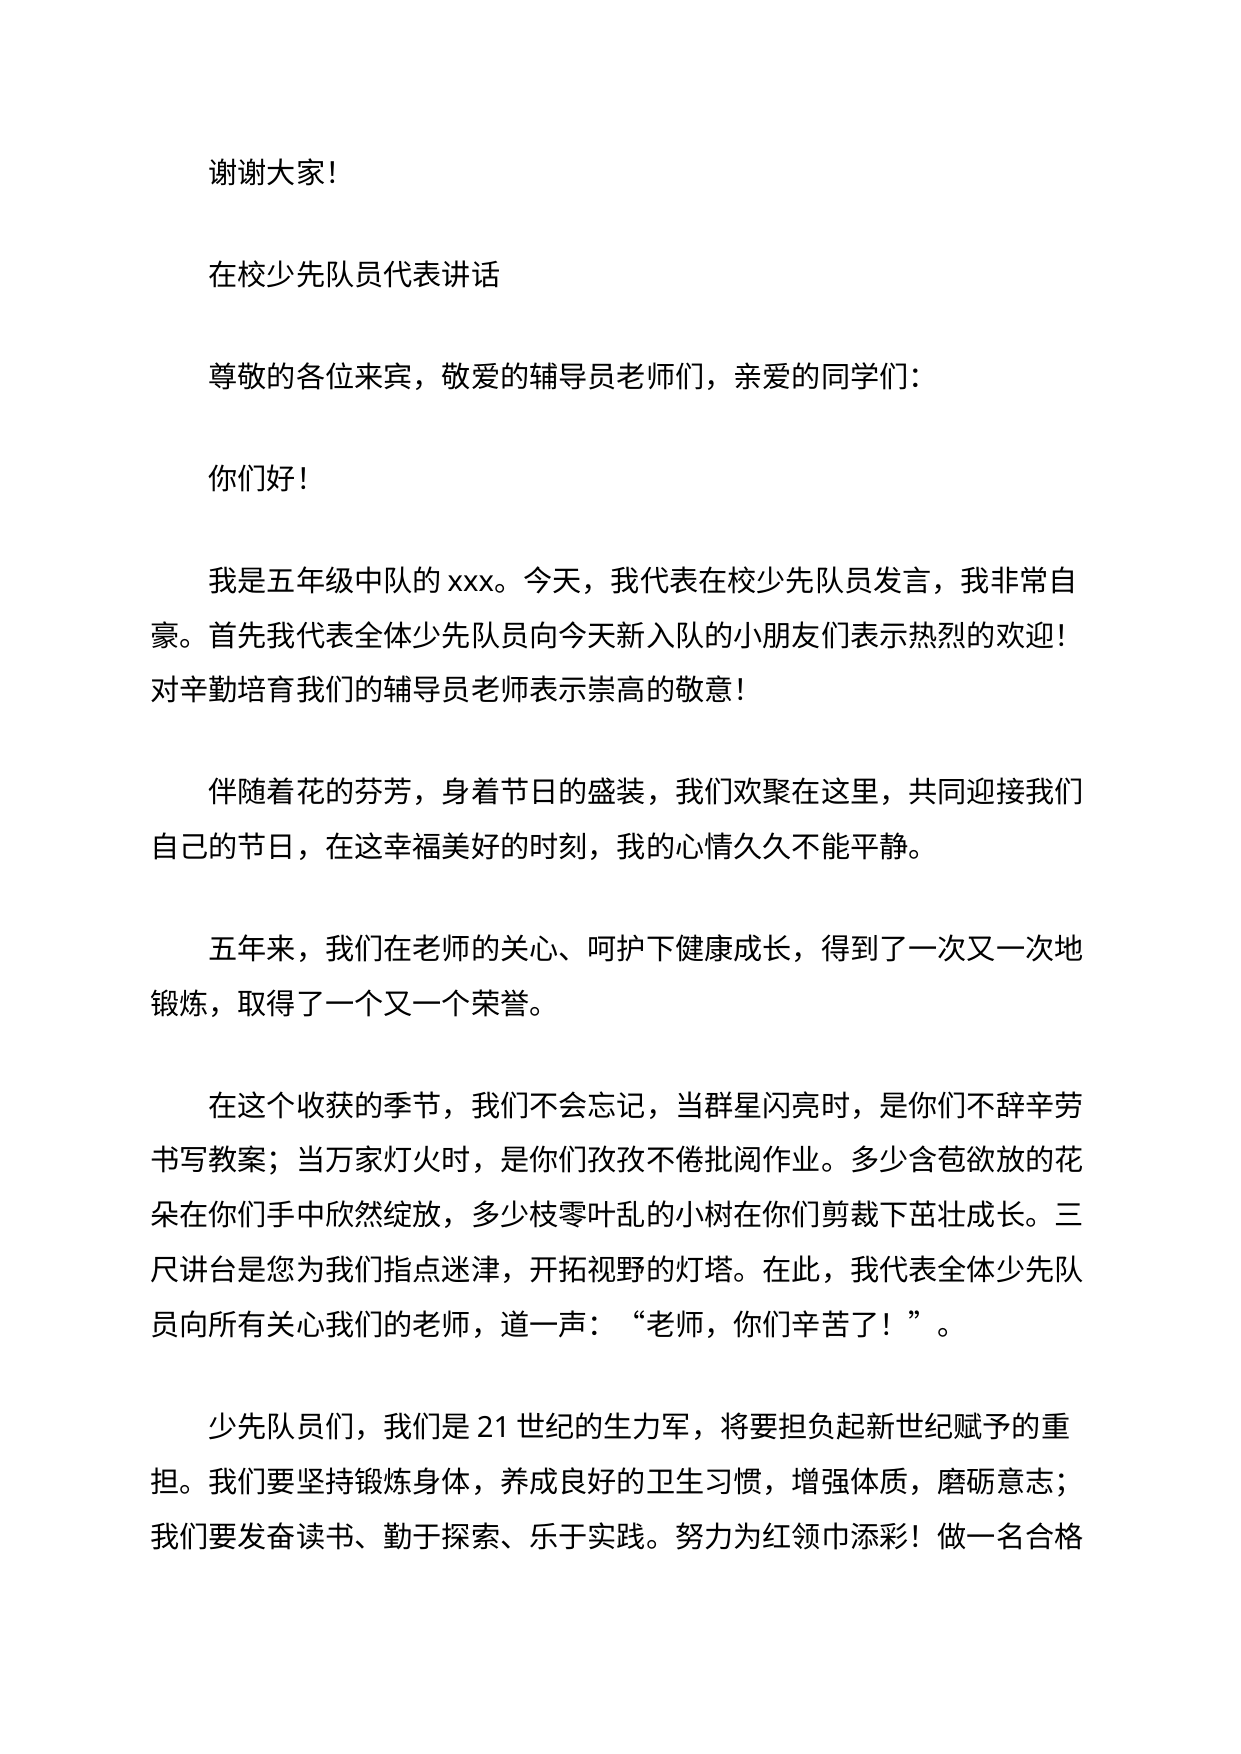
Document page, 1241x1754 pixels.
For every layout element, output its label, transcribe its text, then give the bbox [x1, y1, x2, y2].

text 伴随着花的芬芳，身着节日的盛装，我们欢聚在这里，共同迎接我们自己的节日，在这幸福美好的时刻，我的心情久久不能平静。 [150, 769, 1090, 866]
text 你们好！ [150, 455, 1090, 498]
text 五年来，我们在老师的关心、呵护下健康成长，得到了一次又一次地锻炼，取得了一个又一个荣誉。 [150, 925, 1090, 1023]
text 在校少先队员代表讲话 [150, 252, 1090, 294]
text 谢谢大家！ [150, 150, 1090, 192]
text 尊敬的各位来宾，敬爱的辅导员老师们，亲爱的同学们： [150, 353, 1090, 396]
text 我是五年级中队的xxx。今天，我代表在校少先队员发言，我非常自豪。首先我代表全体少先队员向今天新入队的小朋友们表示热烈的欢迎！对辛勤培育我们的辅导员老师表示崇高的敬意！ [150, 557, 1090, 709]
text 在这个收获的季节，我们不会忘记，当群星闪亮时，是你们不辞辛劳书写教案；当万家灯火时，是你们孜孜不倦批阅作业。多少含苞欲放的花朵在你们手中欣然绽放，多少枝零叶乱的小树在你们剪裁下茁壮成长。三尺讲台是您为我们指点迷津，开拓视野的灯塔。在此，我代表全体少先队员向所有关心我们的老师，道一声：“老师，你们辛苦了！”。 [150, 1082, 1090, 1344]
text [150, 1403, 1090, 1556]
